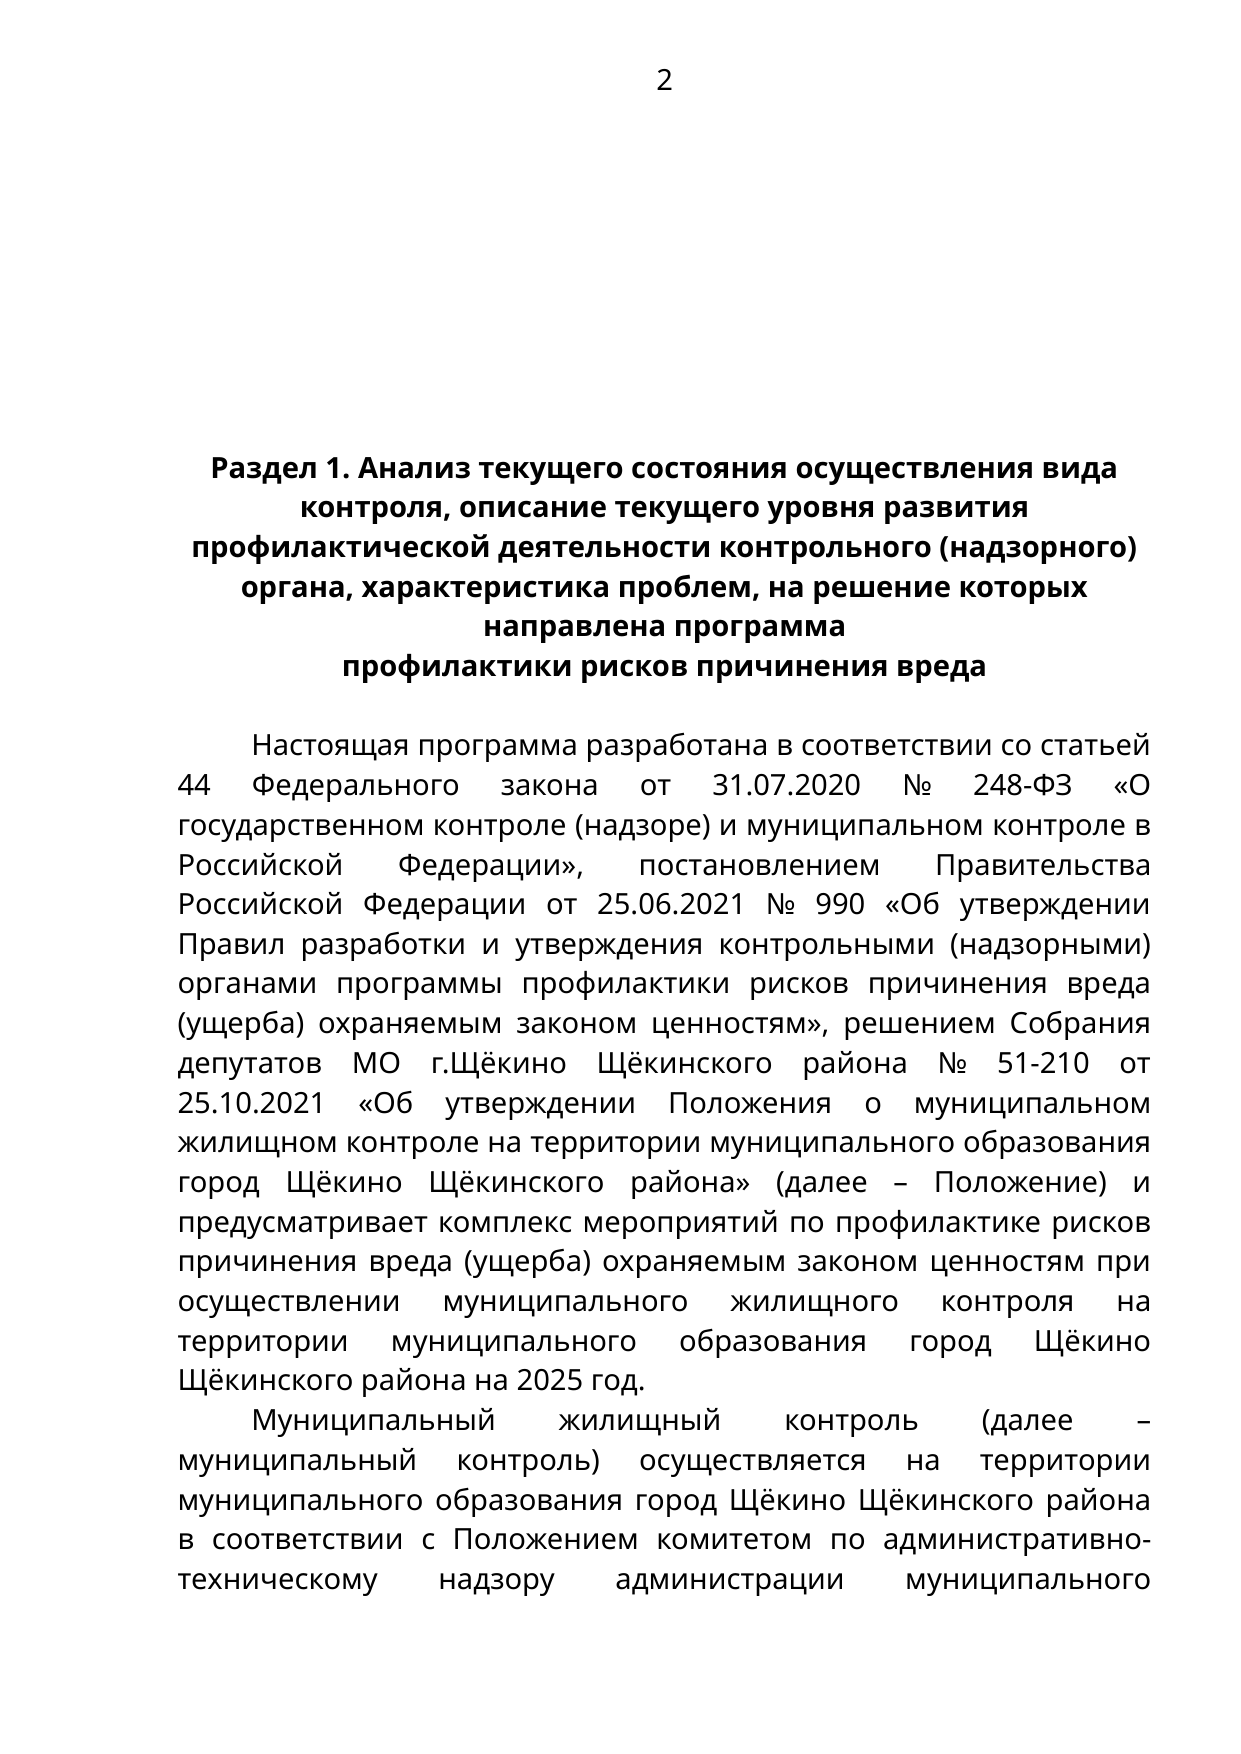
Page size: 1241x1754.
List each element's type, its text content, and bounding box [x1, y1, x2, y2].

text профилактики рисков причинения вреда [177, 645, 1152, 685]
text Раздел 1. Анализ текущего состояния осуществления вида [177, 447, 1152, 487]
text контроля, описание текущего уровня развития профилактической деятельности контрольного (надзорного) органа, характеристика проблем, на решение которых направлена программа [177, 487, 1152, 645]
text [177, 1399, 1152, 1598]
text Настоящая программа разработана в соответствии со статьей 44 Федерального закона от 31.07.2020 № 248-ФЗ «О государственном контроле (надзоре) и муниципальном контроле в Российской Федерации», постановлением Правительства Российской Федерации от 25.06.2021 № 990 «Об утверждении Правил разработки и утверждения контрольными (надзорными) органами программы профилактики рисков причинения вреда (ущерба) охраняемым законом ценностям», решением Собрания депутатов МО г.Щёкино Щёкинского района № 51-210 от 25.10.2021 «Об утверждении Положения о муниципальном жилищном контроле на территории муниципального образования город Щёкино Щёкинского района» (далее – Положение) и предусматривает комплекс мероприятий по профилактике рисков причинения вреда (ущерба) охраняемым законом ценностям при осуществлении муниципального жилищного контроля на территории муниципального образования город Щёкино Щёкинского района на 2025 год. [177, 725, 1152, 1399]
